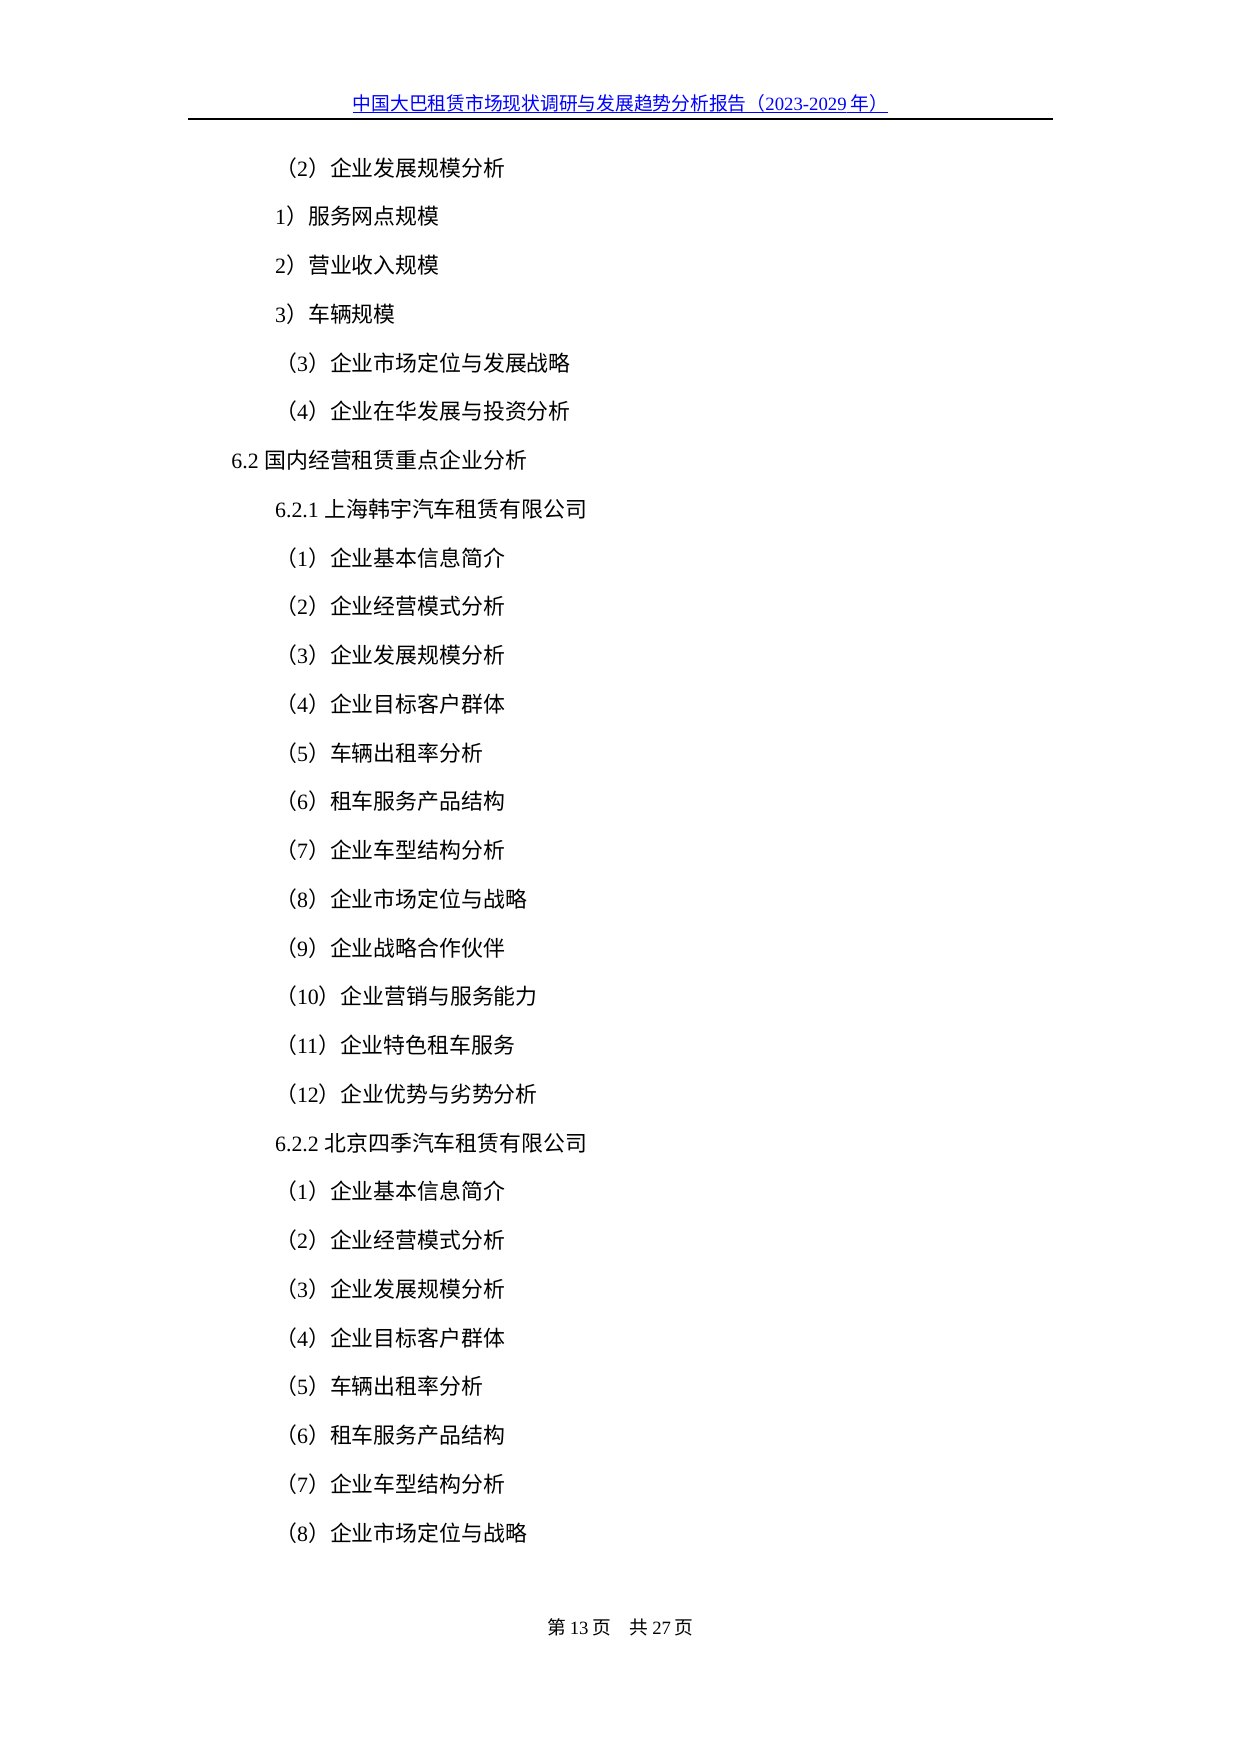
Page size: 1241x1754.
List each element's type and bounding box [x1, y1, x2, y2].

text [187, 150, 1053, 1548]
